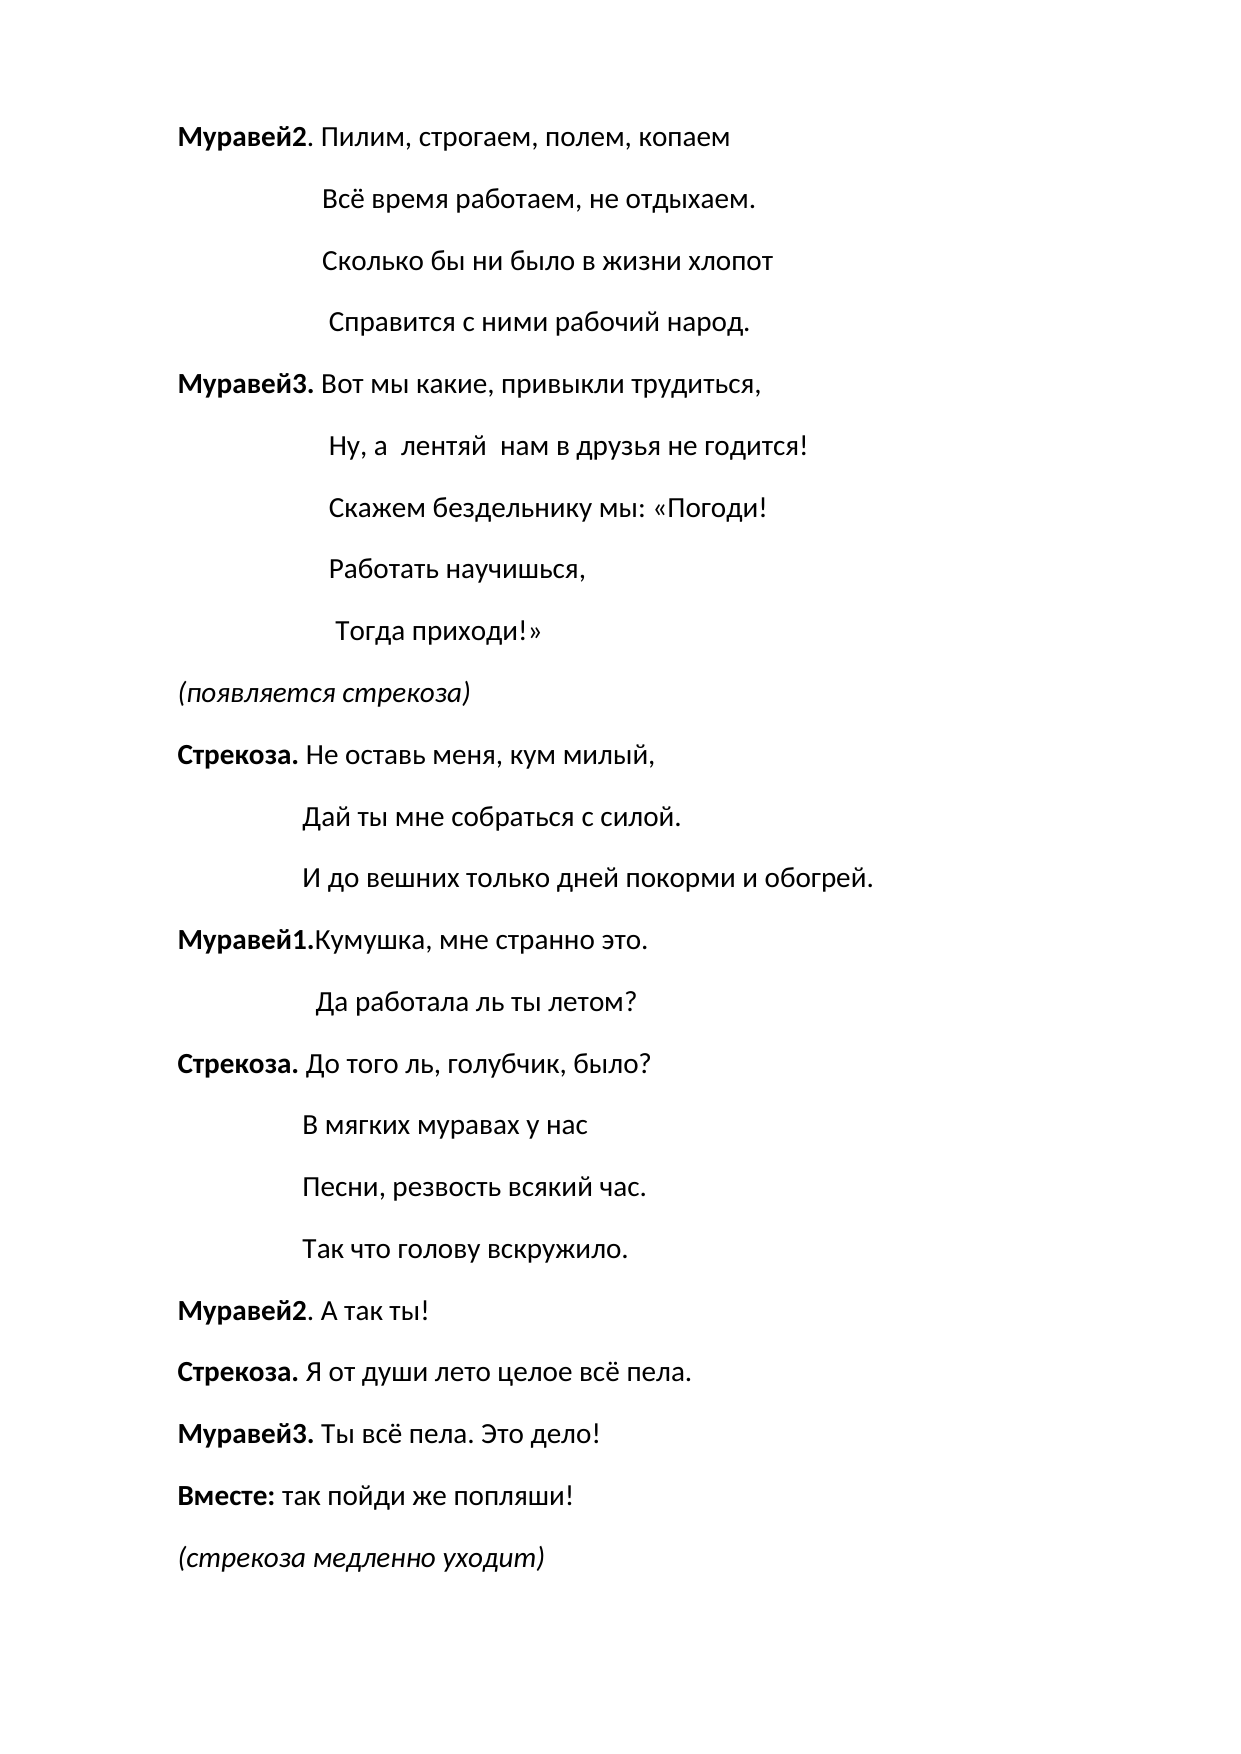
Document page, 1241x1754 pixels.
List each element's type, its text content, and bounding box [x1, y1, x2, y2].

text Справится с ними рабочий народ. [177, 303, 1152, 339]
text Муравей1.Кумушка, мне странно это. [177, 921, 1152, 957]
text Сколько бы ни было в жизни хлопот [177, 242, 1152, 277]
text Всё время работаем, не отдыхаем. [177, 180, 1152, 216]
text Скажем бездельнику мы: «Погоди! [177, 489, 1152, 524]
text Стрекоза. До того ль, голубчик, было? [177, 1045, 1152, 1080]
text Песни, резвость всякий час. [177, 1168, 1152, 1204]
text В мягких муравах у нас [177, 1106, 1152, 1142]
text Работать научишься, [177, 551, 1152, 586]
text Так что голову вскружило. [177, 1230, 1152, 1266]
text Дай ты мне собраться с силой. [177, 798, 1152, 833]
text Муравей2. А так ты! [177, 1292, 1152, 1327]
text Ну, а лентяй нам в друзья не годится! [177, 427, 1152, 463]
text Да работала ль ты летом? [177, 983, 1152, 1018]
text Муравей3. Ты всё пела. Это дело! [177, 1415, 1152, 1451]
text (стрекоза медленно уходит) [177, 1539, 1152, 1574]
text Вместе: так пойди же попляши! [177, 1477, 1152, 1513]
text И до вешних только дней покорми и обогрей. [177, 859, 1152, 895]
text Муравей2. Пилим, строгаем, полем, копаем [177, 118, 1152, 154]
text Тогда приходи!» [177, 612, 1152, 648]
text Муравей3. Вот мы какие, привыкли трудиться, [177, 365, 1152, 401]
text Стрекоза. Не оставь меня, кум милый, [177, 736, 1152, 771]
text (появляется стрекоза) [177, 674, 1152, 710]
text Стрекоза. Я от души лето целое всё пела. [177, 1353, 1152, 1389]
